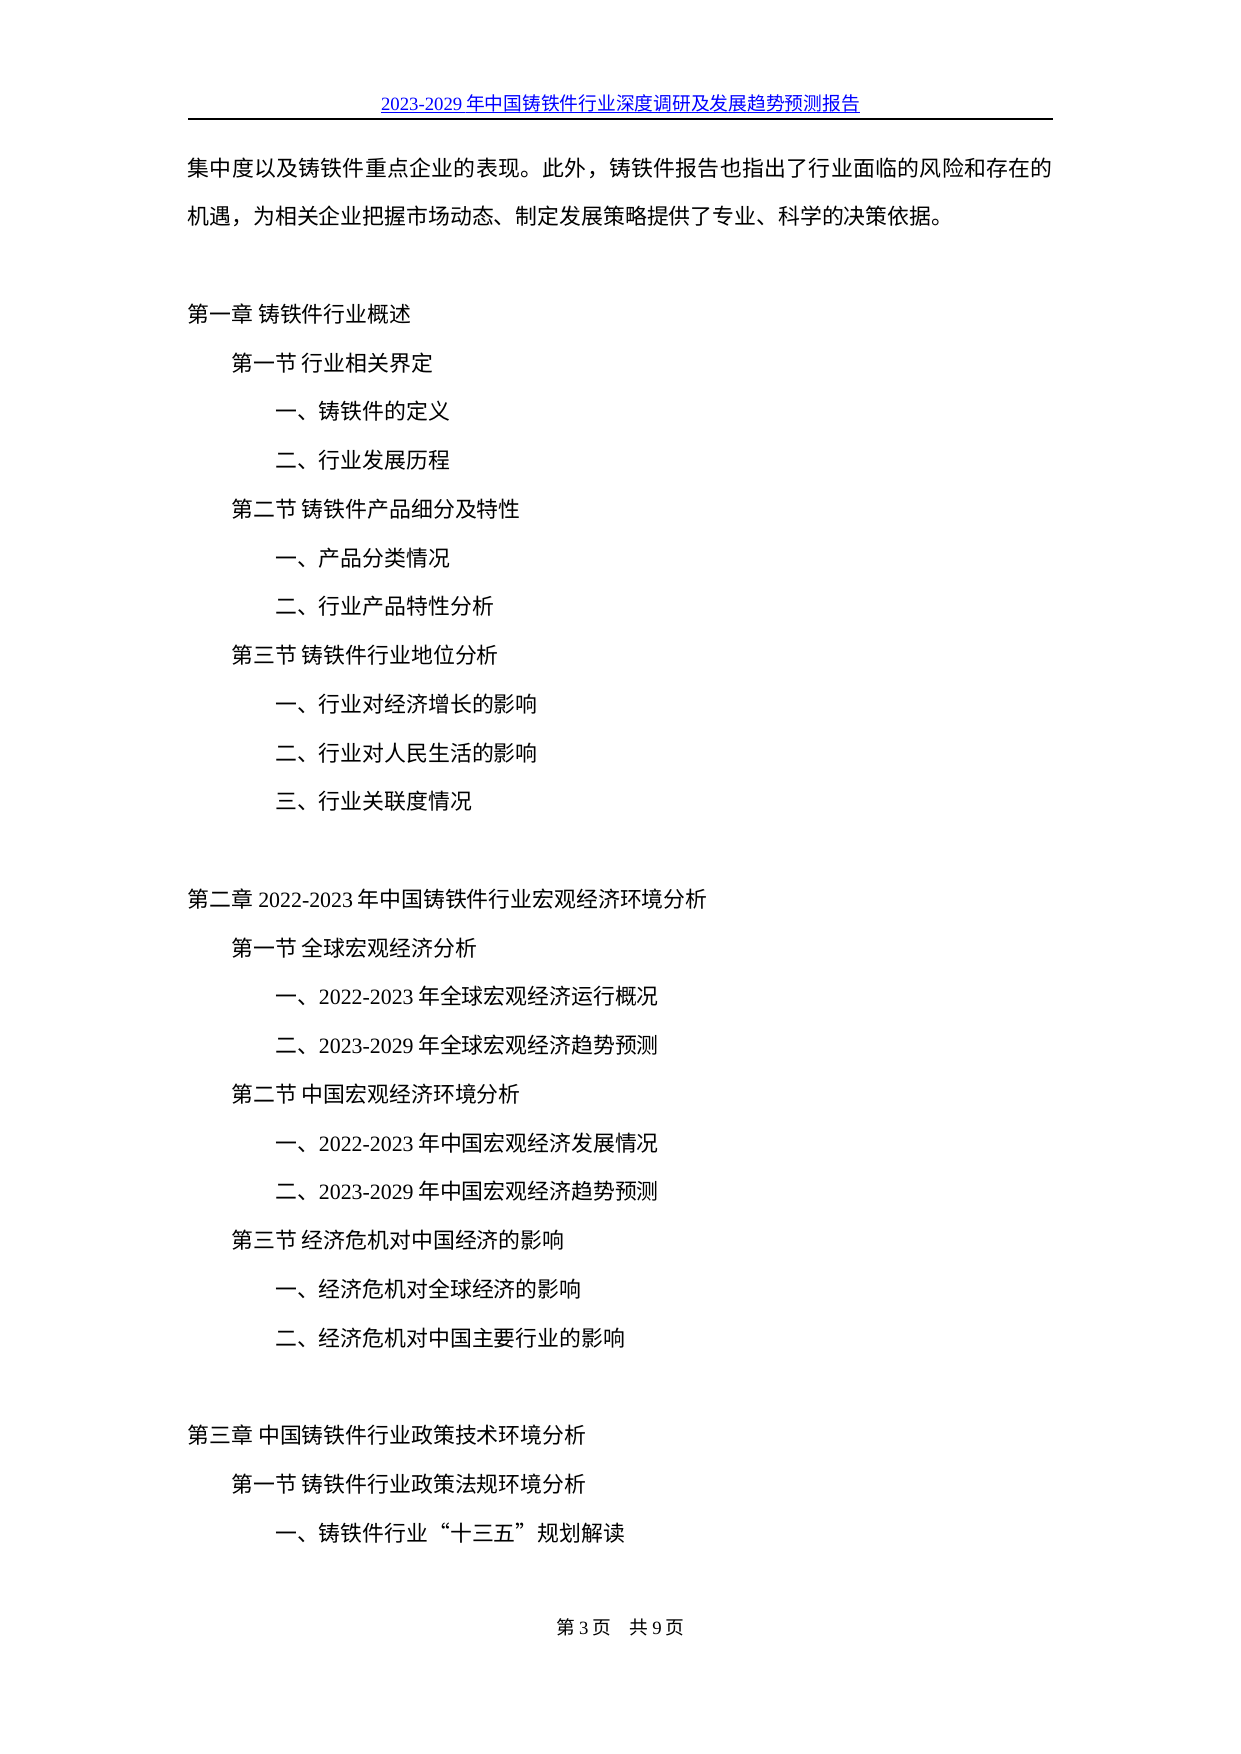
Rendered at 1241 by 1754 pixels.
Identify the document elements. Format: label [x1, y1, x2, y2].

text [187, 150, 1053, 1548]
